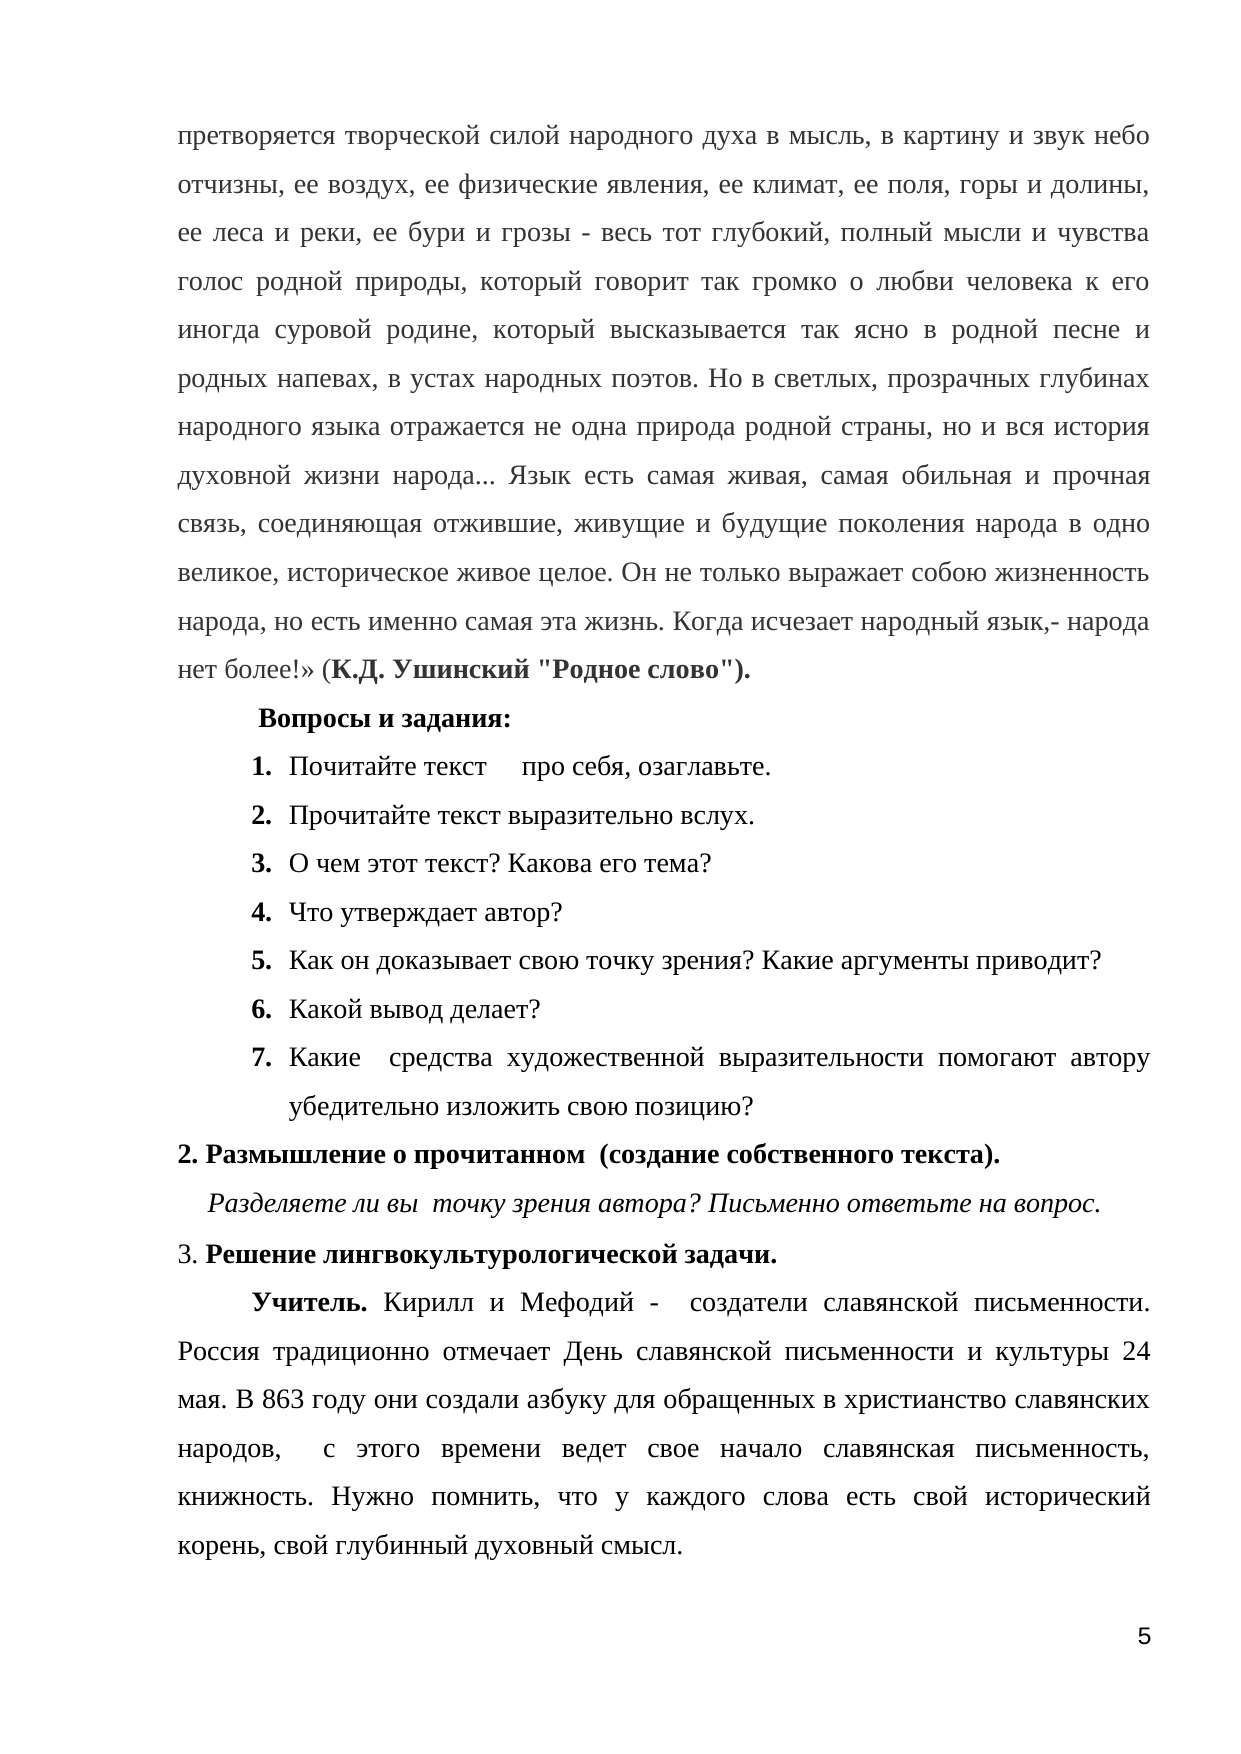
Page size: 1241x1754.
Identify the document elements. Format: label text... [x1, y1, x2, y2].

list Какие средства художественной выразительности помогают автору убедительно изложить свою позицию? [251, 1040, 1152, 1121]
list О чем этот текст? Какова его тема? [251, 846, 1152, 879]
list 2. Размышление о прочитанном (создание собственного текста). [177, 1137, 1152, 1170]
list Учитель. Кирилл и Мефодий - создатели славянской письменности. Россия традиционно отмечает День славянской письменности и культуры 24 мая. В 863 году они создали азбуку для обращенных в христианство славянских народов, с этого времени ведет свое начало славянская письменность, книжность. Нужно помнить, что у каждого слова есть свой исторический корень, свой глубинный духовный смысл. [177, 1285, 1152, 1560]
list Какой вывод делает? [251, 992, 1152, 1024]
list Прочитайте текст выразительно вслух. [251, 798, 1152, 830]
text Вопросы и задания: [177, 701, 1152, 733]
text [177, 118, 1152, 684]
list Как он доказывает свою точку зрения? Какие аргументы приводит? [251, 943, 1152, 976]
list Что утверждает автор? [251, 895, 1152, 927]
list 3. Решение лингвокультурологической задачи. [177, 1237, 1152, 1269]
list Почитайте текст про себя, озаглавьте. [251, 749, 1152, 782]
list Разделяете ли вы точку зрения автора? Письменно ответьте на вопрос. [177, 1186, 1152, 1220]
